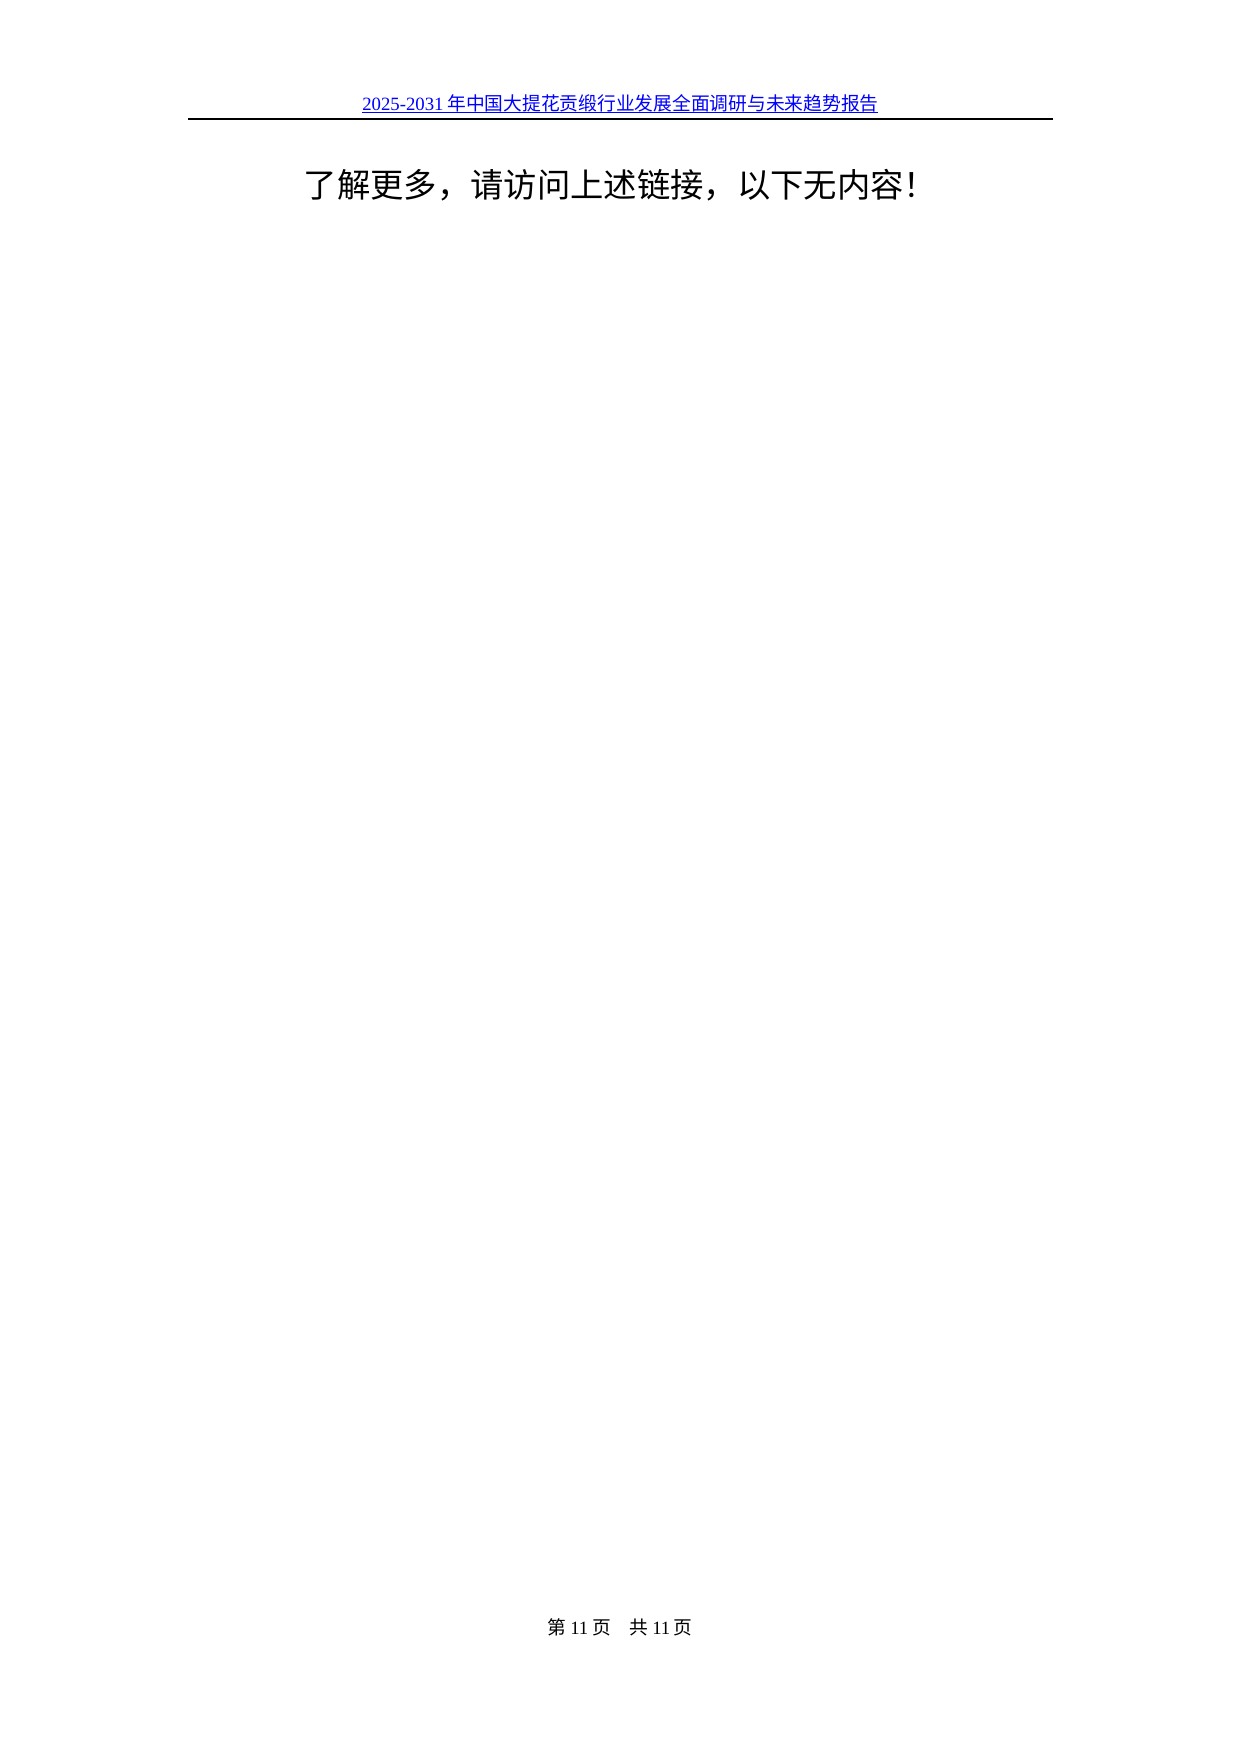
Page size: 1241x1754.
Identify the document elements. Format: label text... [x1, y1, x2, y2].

title 了解更多，请访问上述链接，以下无内容！ [187, 150, 1053, 215]
